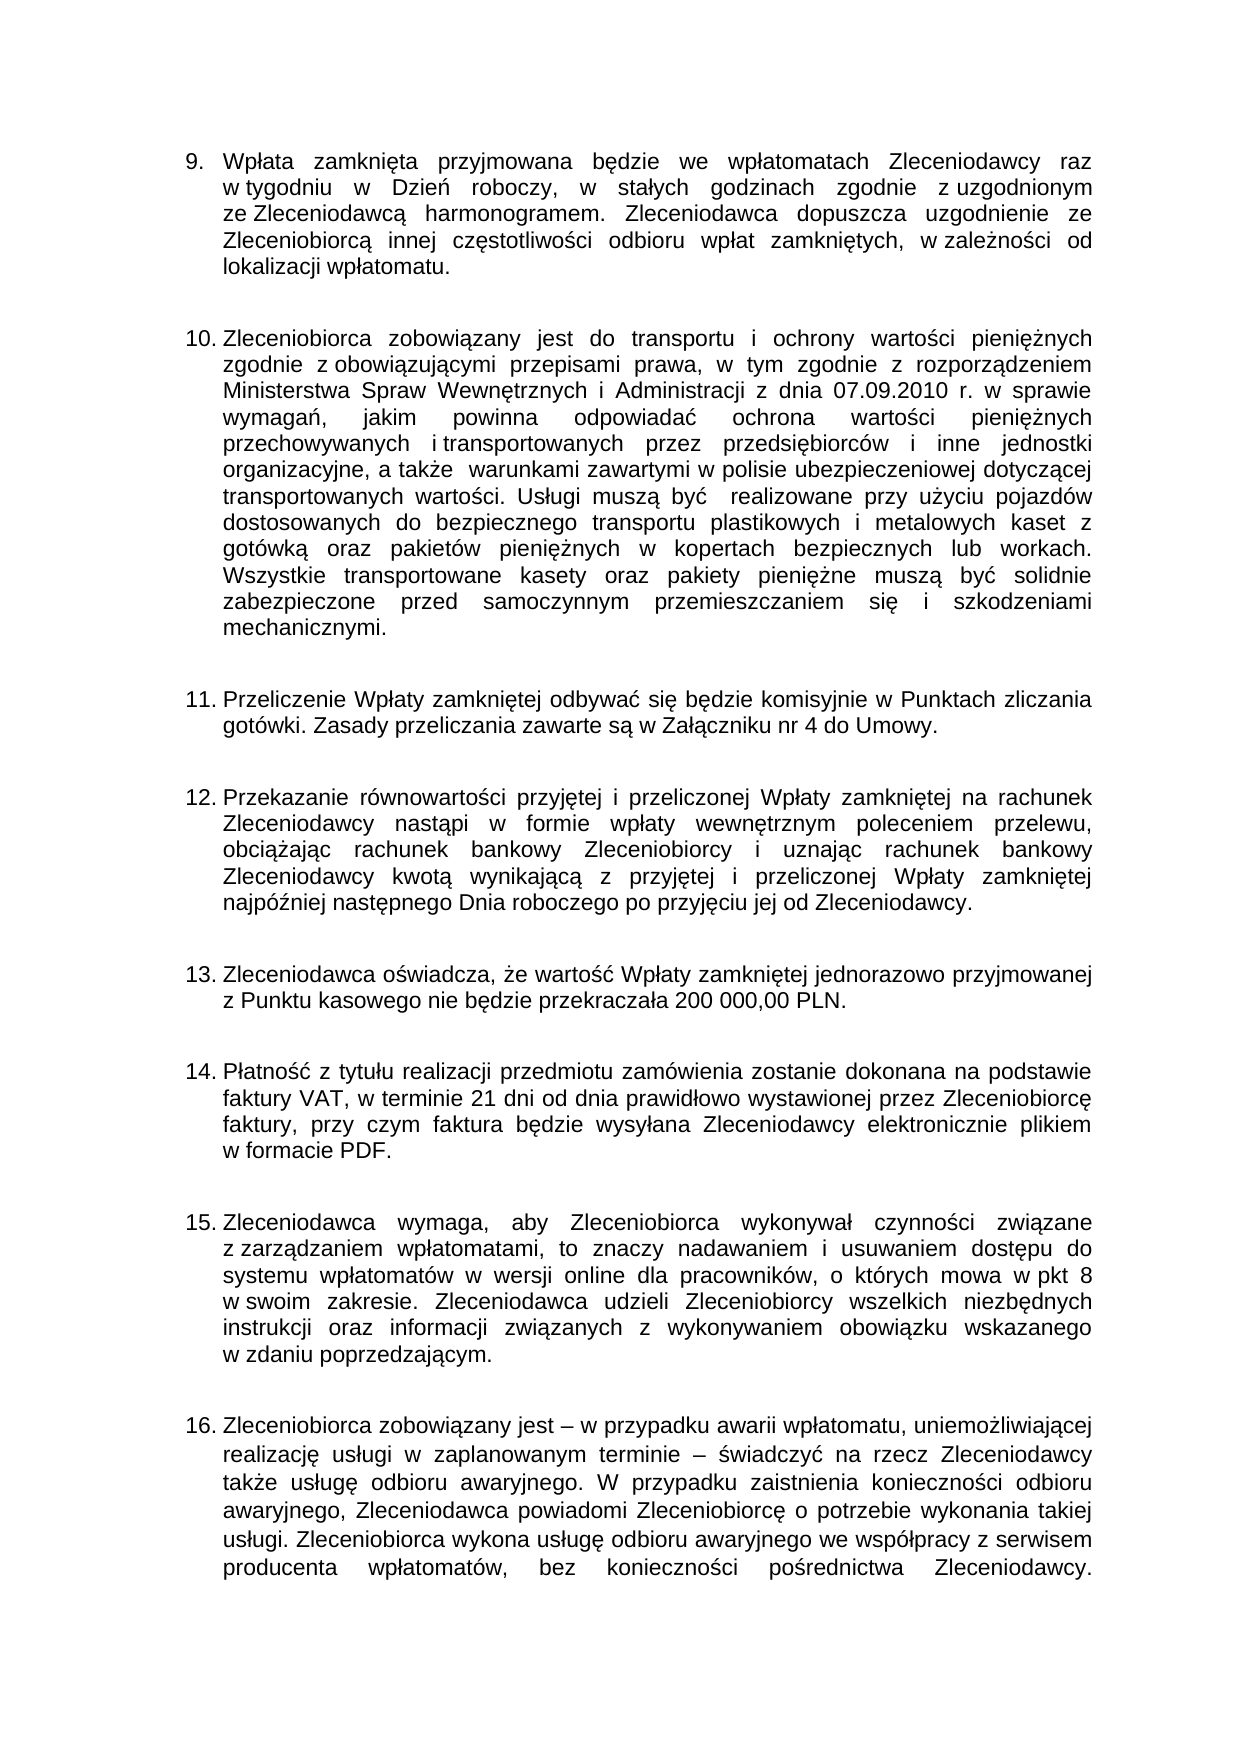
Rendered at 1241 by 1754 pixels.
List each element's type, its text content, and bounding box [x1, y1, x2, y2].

list Zleceniodawca wymaga, aby Zleceniobiorca wykonywał czynności związane z zarządzaniem wpłatomatami, to znaczy nadawaniem i usuwaniem dostępu do systemu wpłatomatów w wersji online dla pracowników, o których mowa w pkt 8 w swoim zakresie. Zleceniodawca udzieli Zleceniobiorcy wszelkich niezbędnych instrukcji oraz informacji związanych z wykonywaniem obowiązku wskazanego w zdaniu poprzedzającym. [185, 1209, 1093, 1367]
list Płatność z tytułu realizacji przedmiotu zamówienia zostanie dokonana na podstawie faktury VAT, w terminie 21 dni od dnia prawidłowo wystawionej przez Zleceniobiorcę faktury, przy czym faktura będzie wysyłana Zleceniodawcy elektronicznie plikiem w formacie PDF. [185, 1058, 1093, 1164]
list Zleceniobiorca zobowiązany jest do transportu i ochrony wartości pieniężnych zgodnie z obowiązującymi przepisami prawa, w tym zgodnie z rozporządzeniem Ministerstwa Spraw Wewnętrznych i Administracji z dnia 07.09.2010 r. w sprawie wymagań, jakim powinna odpowiadać ochrona wartości pieniężnych przechowywanych i transportowanych przez przedsiębiorców i inne jednostki organizacyjne, a także warunkami zawartymi w polisie ubezpieczeniowej dotyczącej transportowanych wartości. Usługi muszą być realizowane przy użyciu pojazdów dostosowanych do bezpiecznego transportu plastikowych i metalowych kaset z gotówką oraz pakietów pieniężnych w kopertach bezpiecznych lub workach. Wszystkie transportowane kasety oraz pakiety pieniężne muszą być solidnie zabezpieczone przed samoczynnym przemieszczaniem się i szkodzeniami mechanicznymi. [185, 324, 1093, 641]
list Zleceniodawca oświadcza, że wartość Wpłaty zamkniętej jednorazowo przyjmowanej z Punktu kasowego nie będzie przekraczała 200 000,00 PLN. [185, 961, 1093, 1013]
list Przekazanie równowartości przyjętej i przeliczonej Wpłaty zamkniętej na rachunek Zleceniodawcy nastąpi w formie wpłaty wewnętrznym poleceniem przelewu, obciążając rachunek bankowy Zleceniobiorcy i uznając rachunek bankowy Zleceniodawcy kwotą wynikającą z przyjętej i przeliczonej Wpłaty zamkniętej najpóźniej następnego Dnia roboczego po przyjęciu jej od Zleceniodawcy. [185, 784, 1093, 915]
list Przeliczenie Wpłaty zamkniętej odbywać się będzie komisyjnie w Punktach zliczania gotówki. Zasady przeliczania zawarte są w Załączniku nr 4 do Umowy. [185, 686, 1093, 738]
list Wpłata zamknięta przyjmowana będzie we wpłatomatach Zleceniodawcy raz w tygodniu w Dzień roboczy, w stałych godzinach zgodnie z uzgodnionym ze Zleceniodawcą harmonogramem. Zleceniodawca dopuszcza uzgodnienie ze Zleceniobiorcą innej częstotliwości odbioru wpłat zamkniętych, w zależności od lokalizacji wpłatomatu. [185, 148, 1093, 279]
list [185, 1412, 1093, 1581]
